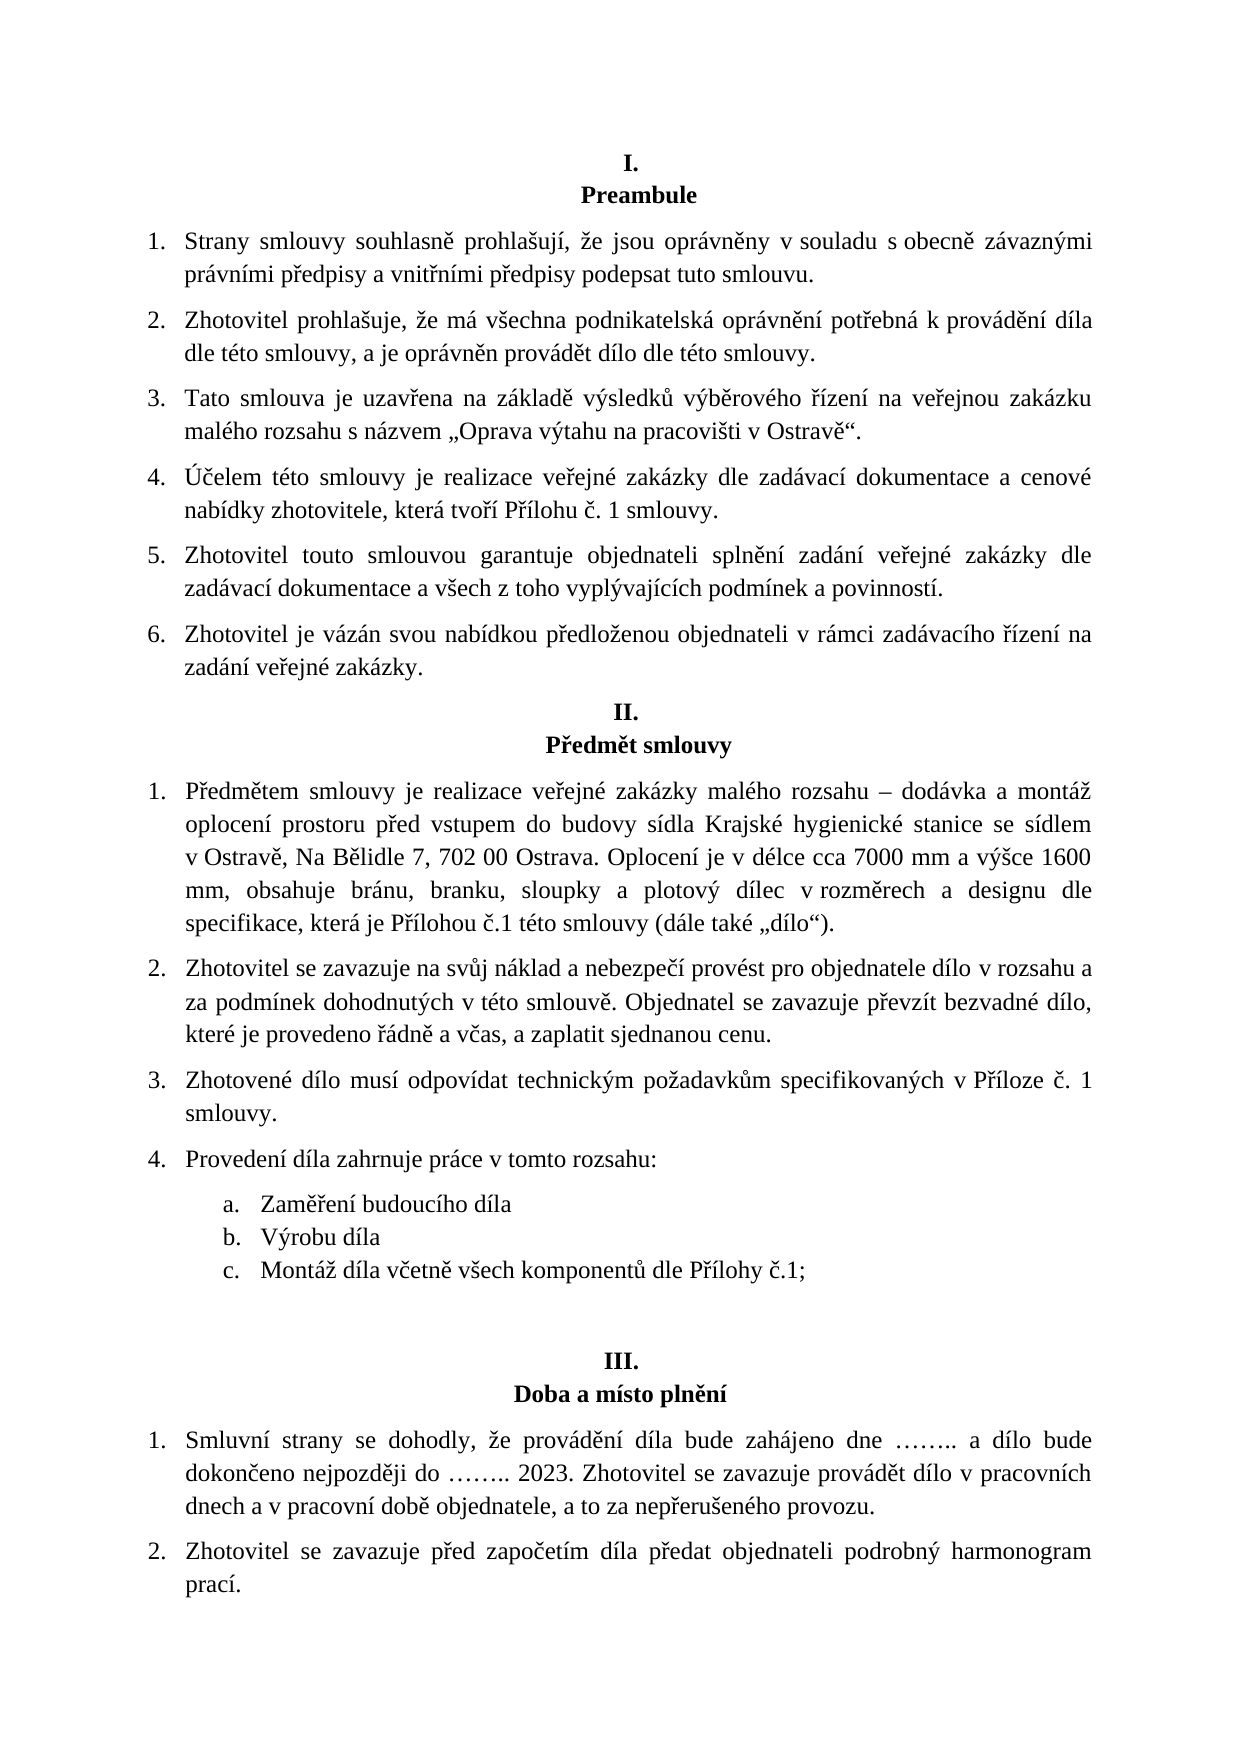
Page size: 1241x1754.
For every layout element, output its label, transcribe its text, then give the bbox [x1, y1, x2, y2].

text Předmět smlouvy [185, 730, 1093, 759]
list Předmětem smlouvy je realizace veřejné zakázky malého rozsahu – dodávka a montáž oplocení prostoru před vstupem do budovy sídla Krajské hygienické stanice se sídlem v Ostravě, Na Bělidle 7, 702 00 Ostrava. Oplocení je v délce cca 7000 mm a výšce 1600 mm, obsahuje bránu, branku, sloupky a plotový dílec v rozměrech a designu dle specifikace, která je Přílohou č.1 této smlouvy (dále také „dílo“). [148, 776, 1093, 937]
list Zhotovitel se zavazuje před započetím díla předat objednateli podrobný harmonogram prací. [148, 1536, 1093, 1598]
list Účelem této smlouvy je realizace veřejné zakázky dle zadávací dokumentace a cenové nabídky zhotovitele, která tvoří Přílohu č. 1 smlouvy. [147, 462, 1093, 523]
text Doba a místo plnění [148, 1379, 1093, 1408]
list Strany smlouvy souhlasně prohlašují, že jsou oprávněny v souladu s obecně závaznými právními předpisy a vnitřními předpisy podepsat tuto smlouvu. [147, 226, 1093, 288]
list Výrobu díla [223, 1222, 1093, 1251]
list Tato smlouva je uzavřena na základě výsledků výběrového řízení na veřejnou zakázku malého rozsahu s názvem „Oprava výtahu na pracovišti v Ostravě“. [147, 383, 1093, 445]
list Zhotovitel prohlašuje, že má všechna podnikatelská oprávnění potřebná k provádění díla dle této smlouvy, a je oprávněn provádět dílo dle této smlouvy. [147, 305, 1093, 366]
list Zhotovitel touto smlouvou garantuje objednateli splnění zadání veřejné zakázky dle zadávací dokumentace a všech z toho vyplývajících podmínek a povinností. [147, 540, 1093, 602]
list Zhotovitel je vázán svou nabídkou předloženou objednateli v rámci zadávacího řízení na zadání veřejné zakázky. [147, 619, 1093, 681]
list Zaměření budoucího díla [223, 1189, 1093, 1218]
text Preambule [185, 181, 1093, 209]
list Zhotovené dílo musí odpovídat technickým požadavkům specifikovaných v Příloze č. 1 smlouvy. [148, 1065, 1093, 1127]
list Smluvní strany se dohodly, že provádění díla bude zahájeno dne …….. a dílo bude dokončeno nejpozději do …….. 2023. Zhotovitel se zavazuje provádět dílo v pracovních dnech a v pracovní době objednatele, a to za nepřerušeného provozu. [148, 1425, 1093, 1519]
list Zhotovitel se zavazuje na svůj náklad a nebezpečí provést pro objednatele dílo v rozsahu a za podmínek dohodnutých v této smlouvě. Objednatel se zavazuje převzít bezvadné dílo, které je provedeno řádně a včas, a zaplatit sjednanou cenu. [148, 953, 1093, 1048]
list Montáž díla včetně všech komponentů dle Přílohy č.1; [223, 1255, 1093, 1284]
list Provedení díla zahrnuje práce v tomto rozsahu: [148, 1144, 1093, 1172]
